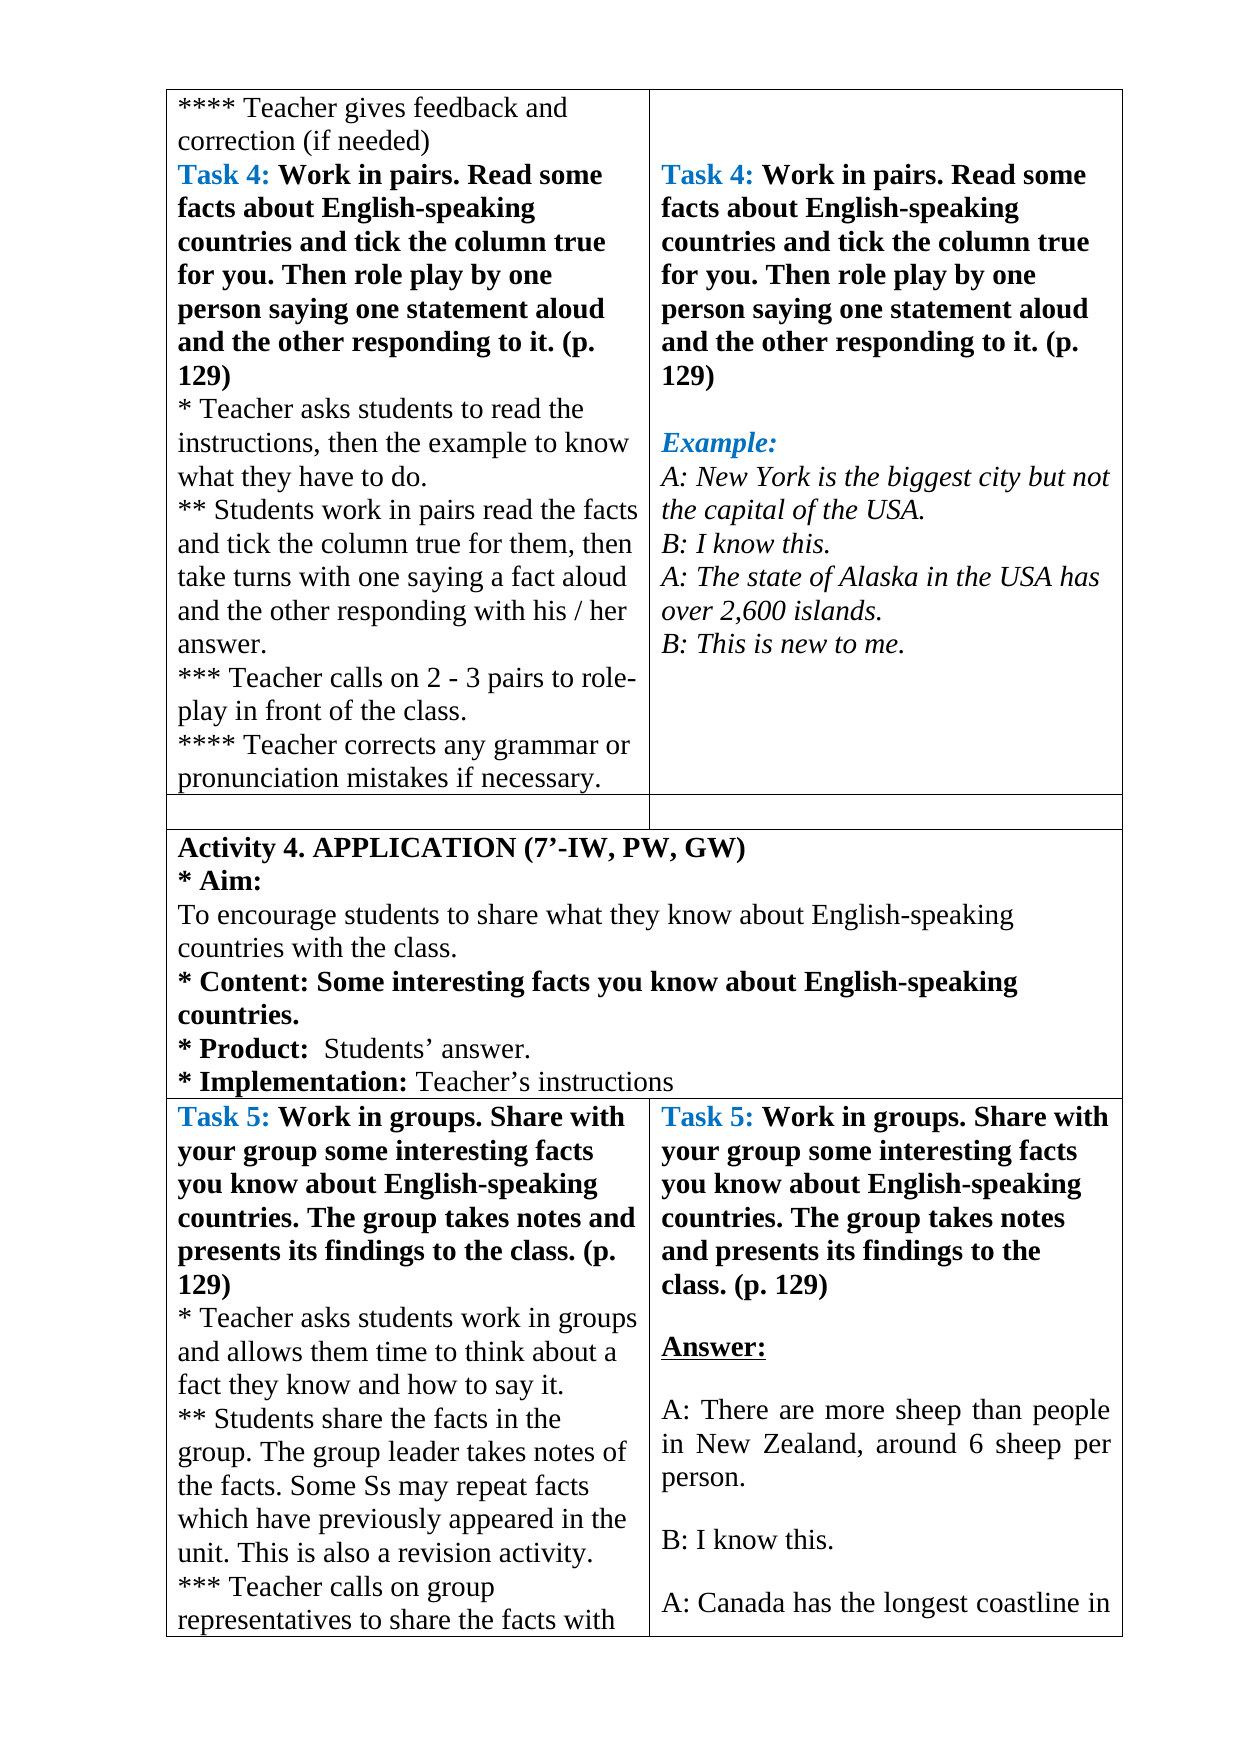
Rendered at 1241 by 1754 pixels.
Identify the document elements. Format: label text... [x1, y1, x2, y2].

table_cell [167, 1133, 649, 1652]
table_cell [167, 829, 649, 862]
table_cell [650, 1133, 1122, 1652]
table_cell [650, 829, 1122, 862]
table_cell Activity 4. APPLICATION (7’-IW, PW, GW) * Aim: To encourage students to share what they know about English-speaking countries with the class. * Content: Some interesting facts you know about English-speaking countries. * Product: Students’ answer. * Implementation: Teacher’s instructions [167, 863, 1122, 1132]
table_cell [167, 90, 649, 828]
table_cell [650, 90, 1122, 828]
